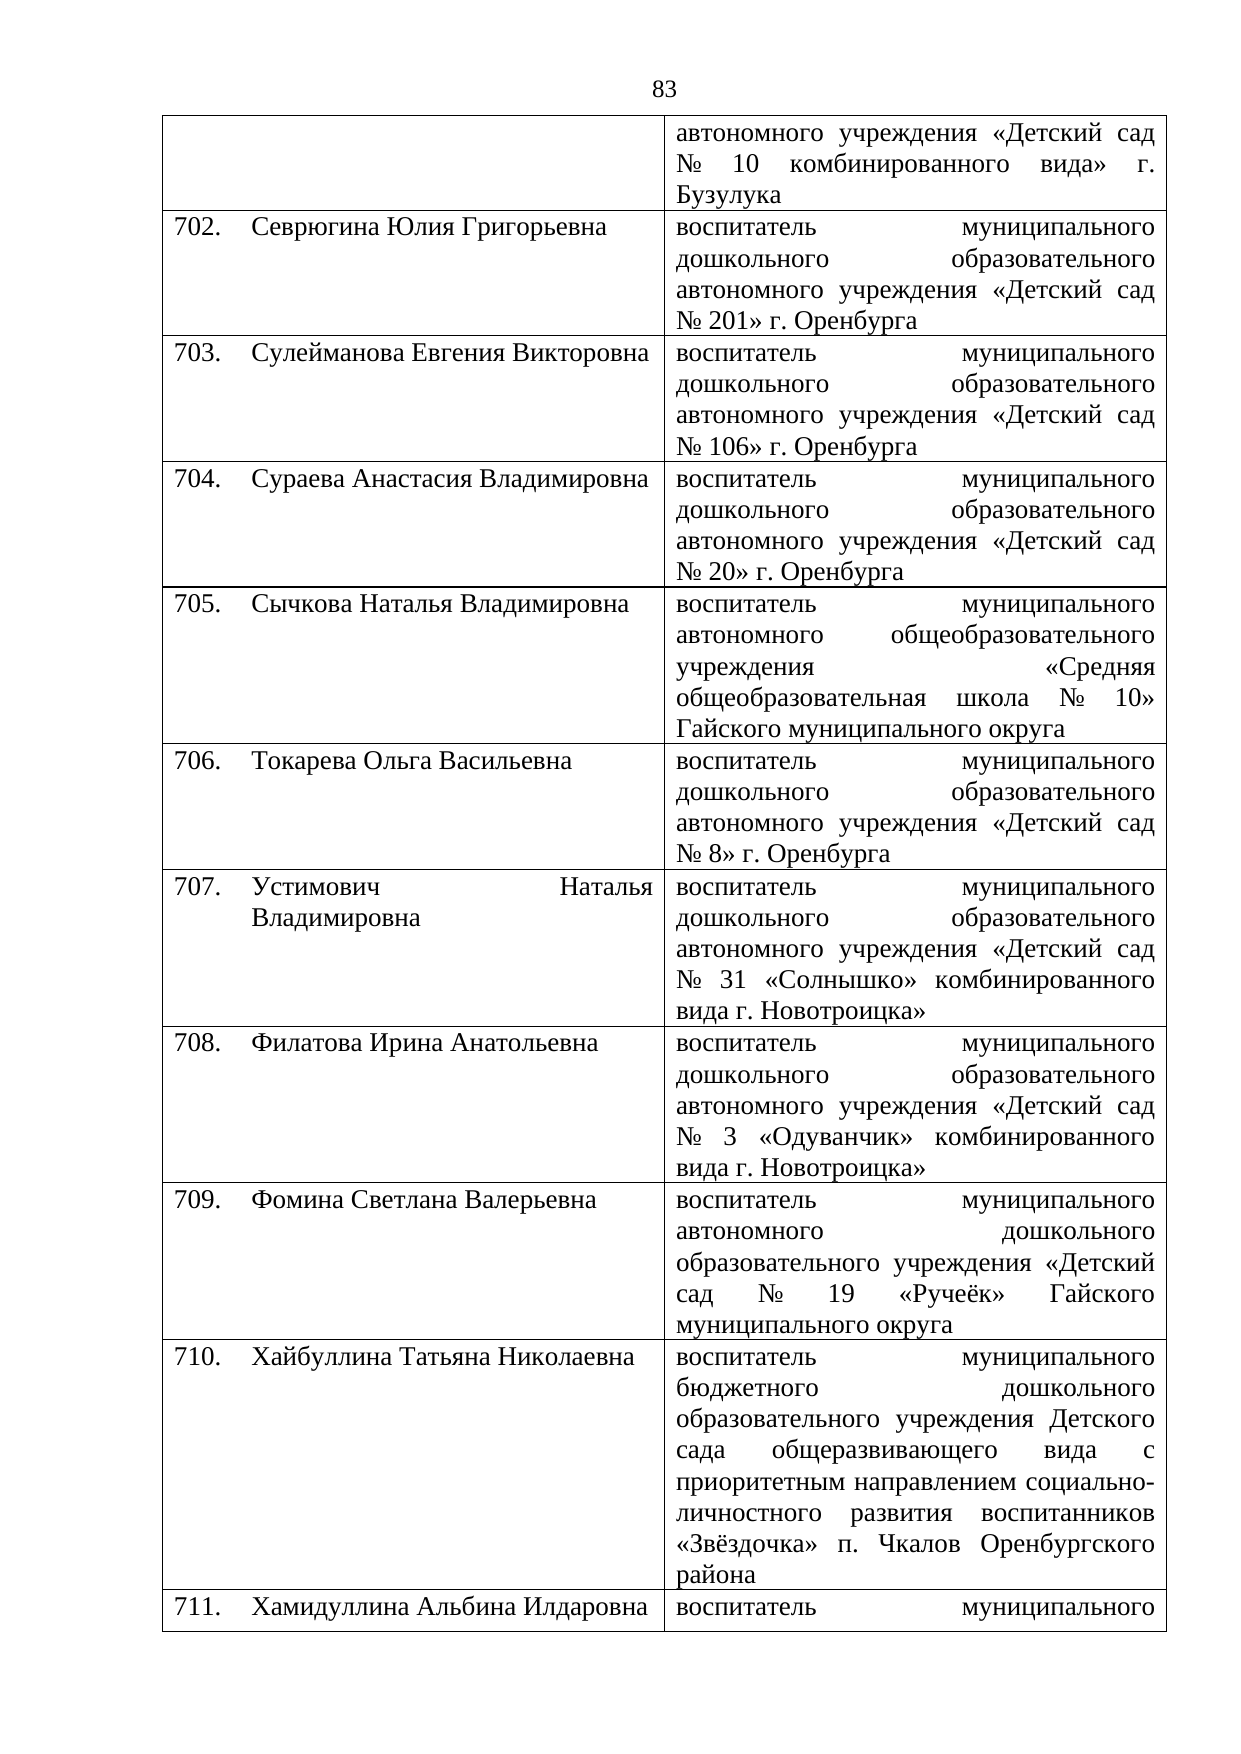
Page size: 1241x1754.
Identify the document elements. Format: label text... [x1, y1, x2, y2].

table_cell Хайбуллина Татьяна Николаевна [251, 1340, 664, 1589]
table_cell Филатова Ирина Анатольевна [251, 1027, 664, 1182]
table_cell воспитатель муниципального дошкольного образовательного автономного учреждения «Детский сад № 106» г. Оренбурга [665, 336, 1166, 461]
table_cell Сулейманова Евгения Викторовна [251, 336, 664, 461]
table_cell Устимович Наталья Владимировна [251, 870, 664, 1026]
table_cell Севрюгина Юлия Григорьевна [251, 211, 664, 335]
table_cell воспитатель муниципального дошкольного образовательного автономного учреждения «Детский сад № 8» г. Оренбурга [665, 744, 1166, 869]
table_cell [163, 211, 251, 335]
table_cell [251, 116, 664, 209]
table_cell [163, 462, 251, 586]
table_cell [251, 1590, 664, 1631]
table_cell воспитатель муниципального дошкольного образовательного автономного учреждения «Детский сад № 201» г. Оренбурга [665, 211, 1166, 335]
table_cell [163, 744, 251, 869]
table_cell Токарева Ольга Васильевна [251, 744, 664, 869]
table_cell воспитатель муниципального дошкольного образовательного автономного учреждения «Детский сад № 31 «Солнышко» комбинированного вида г. Новотроицка» [665, 870, 1166, 1026]
table_cell [163, 116, 251, 209]
table_cell воспитатель муниципального дошкольного образовательного автономного учреждения «Детский сад № 20» г. Оренбурга [665, 462, 1166, 586]
table_cell [163, 1027, 251, 1182]
table_cell Фомина Светлана Валерьевна [251, 1183, 664, 1339]
table_cell [163, 870, 251, 1026]
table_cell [665, 1590, 1166, 1631]
table_cell [163, 1183, 251, 1339]
table_cell воспитатель муниципального автономного дошкольного образовательного учреждения «Детский сад № 19 «Ручеёк» Гайского муниципального округа [665, 1183, 1166, 1339]
table_cell Сураева Анастасия Владимировна [251, 462, 664, 586]
table_cell воспитатель муниципального автономного общеобразовательного учреждения «Средняя общеобразовательная школа № 10» Гайского муниципального округа [665, 588, 1166, 743]
table_cell [163, 588, 251, 743]
table_cell [163, 336, 251, 461]
table_cell Сычкова Наталья Владимировна [251, 588, 664, 743]
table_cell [665, 116, 1166, 209]
table_cell воспитатель муниципального дошкольного образовательного автономного учреждения «Детский сад № 3 «Одуванчик» комбинированного вида г. Новотроицка» [665, 1027, 1166, 1182]
table_cell [163, 1340, 251, 1589]
table_cell [163, 1590, 251, 1631]
table_cell воспитатель муниципального бюджетного дошкольного образовательного учреждения Детского сада общеразвивающего вида с приоритетным направлением социально-личностного развития воспитанников «Звёздочка» п. Чкалов Оренбургского района [665, 1340, 1166, 1589]
